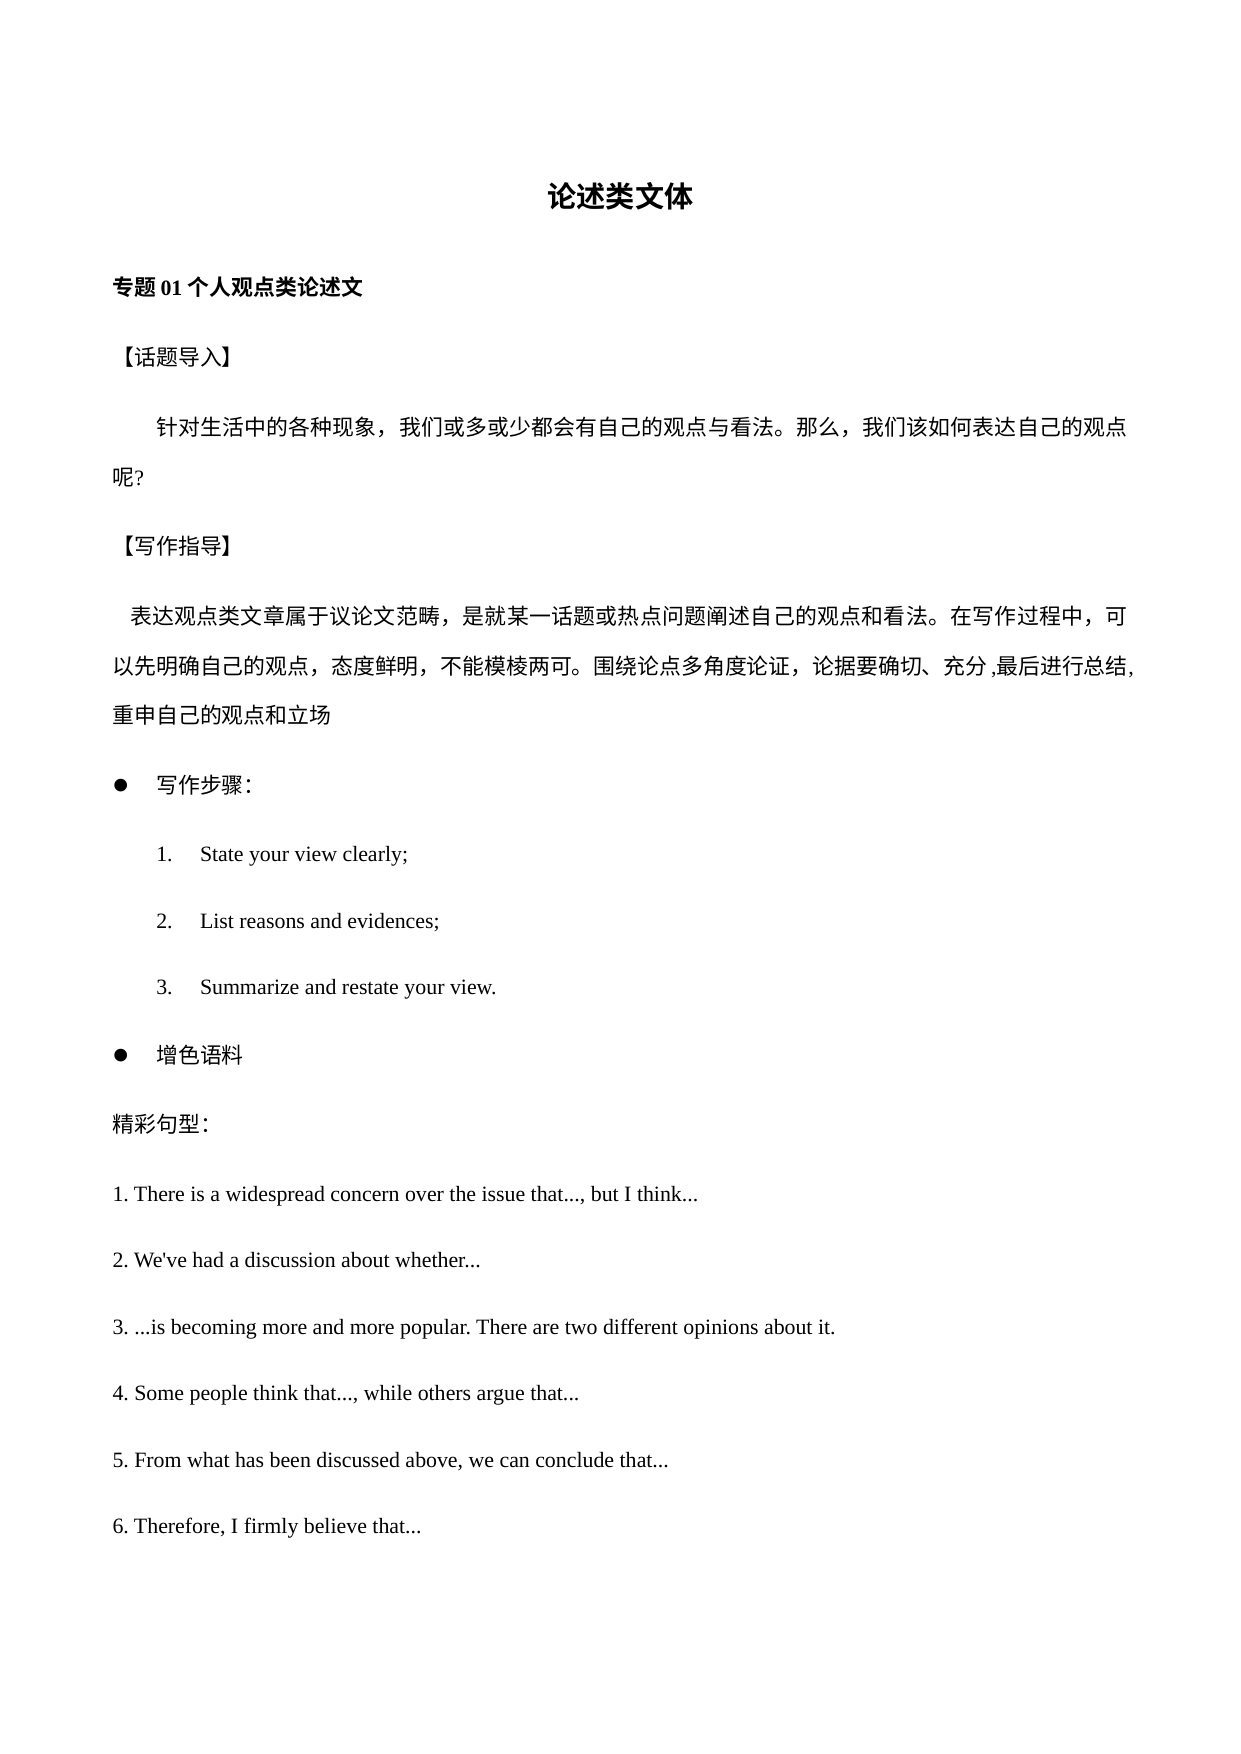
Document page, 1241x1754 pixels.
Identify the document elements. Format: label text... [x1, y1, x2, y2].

list 5. From what has been discussed above, we can conclude that... [112, 1443, 1128, 1476]
list List reasons and evidences; [112, 904, 1128, 937]
text 【话题导入】 [112, 339, 1128, 372]
text 精彩句型： [112, 1107, 1128, 1140]
list 增色语料 [112, 1037, 1128, 1070]
list 6. Therefore, I firmly believe that... [112, 1509, 1128, 1542]
text 针对生活中的各种现象，我们或多或少都会有自己的观点与看法。那么，我们该如何表达自己的观点呢? [112, 409, 1128, 492]
list 1. There is a widespread concern over the issue that..., but I think... [112, 1177, 1128, 1210]
text 专题01 个人观点类论述文 [112, 269, 1128, 303]
text 论述类文体 [112, 161, 1128, 227]
text 表达观点类文章属于议论文范畴，是就某一话题或热点问题阐述自己的观点和看法。在写作过程中，可以先明确自己的观点，态度鲜明，不能模棱两可。围绕论点多角度论证，论据要确切、充分,最后进行总结,重申自己的观点和立场 [112, 598, 1128, 731]
list State your view clearly; [112, 837, 1128, 870]
text 【写作指导】 [112, 528, 1128, 562]
text 3. Summarize and restate your view. [112, 970, 1128, 1003]
list 写作步骤： [112, 767, 1128, 801]
list 2. We've had a discussion about whether... [112, 1243, 1128, 1276]
list 3. ...is becoming more and more popular. There are two different opinions about it. [112, 1310, 1128, 1343]
list 4. Some people think that..., while others argue that... [112, 1376, 1128, 1409]
